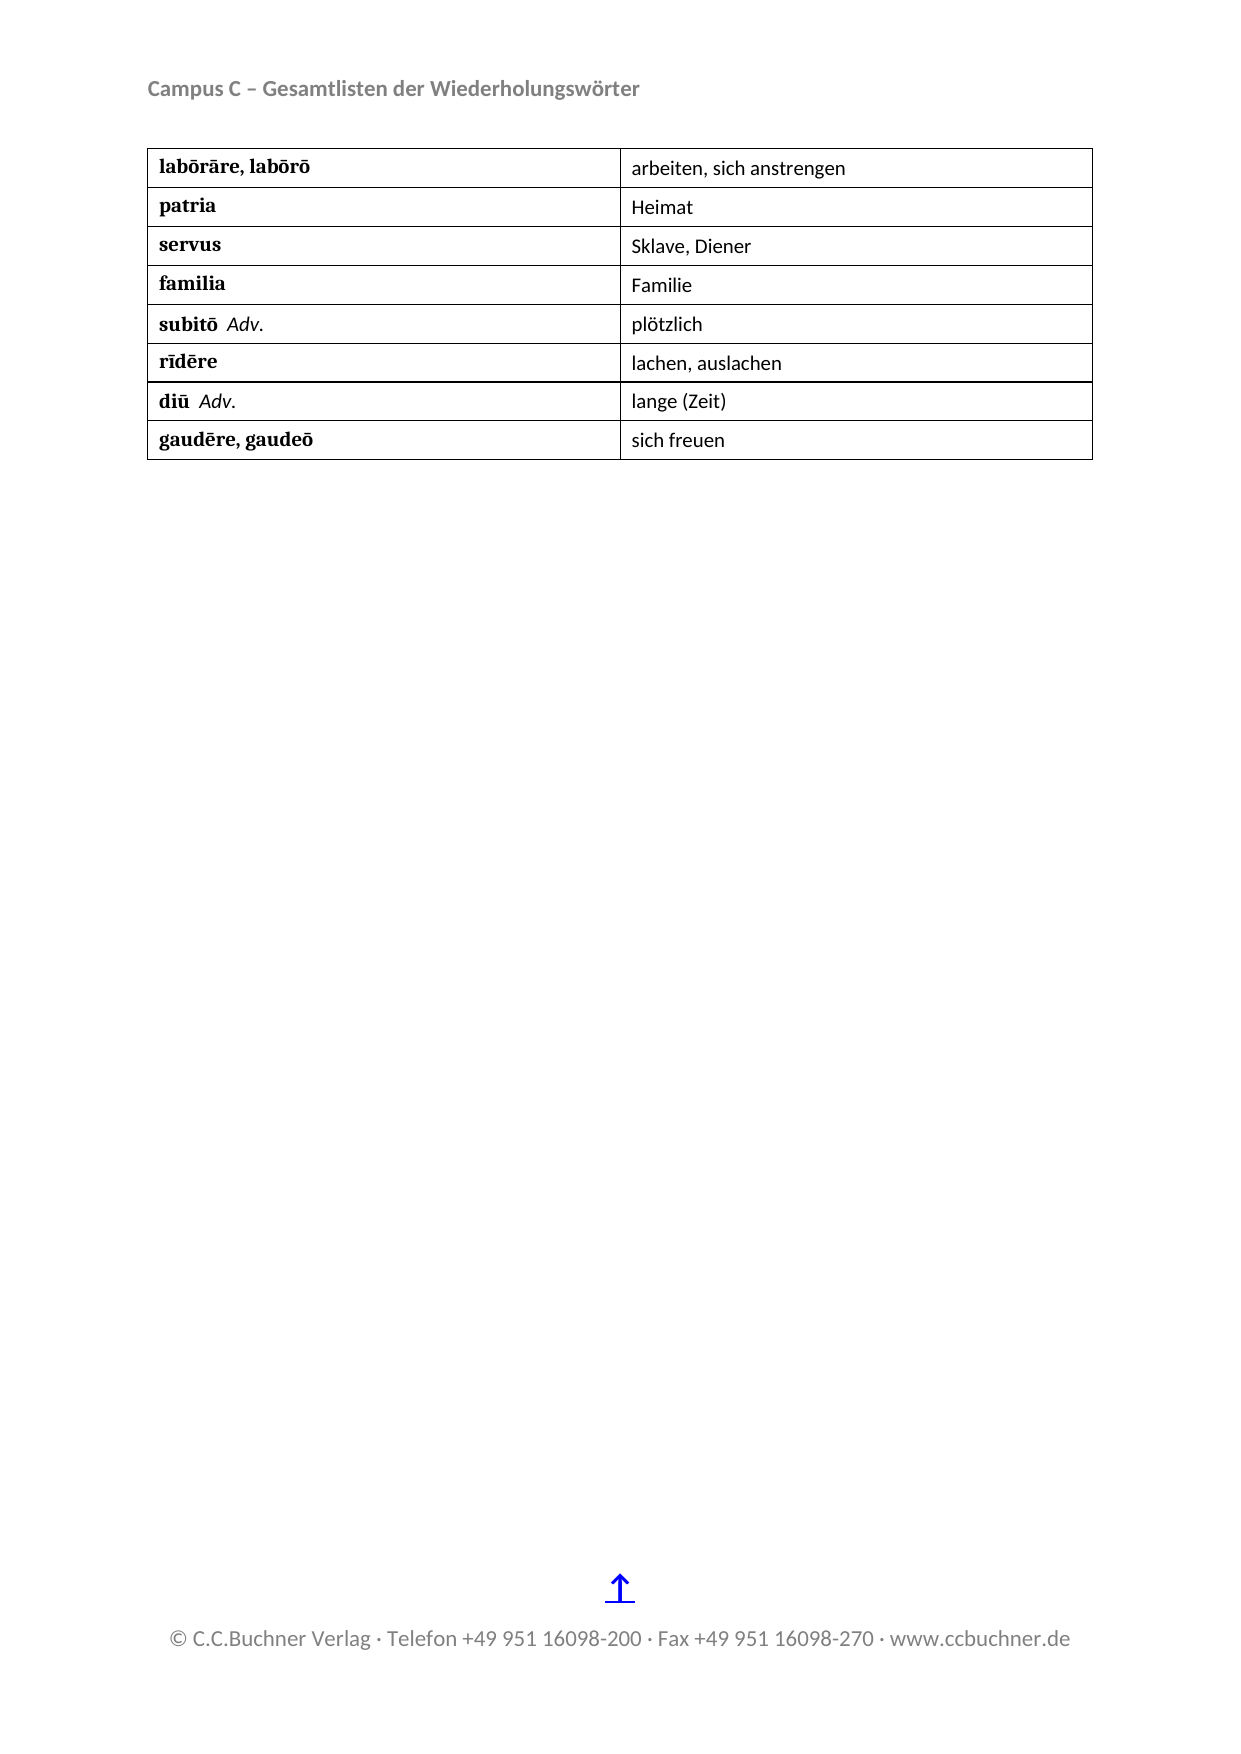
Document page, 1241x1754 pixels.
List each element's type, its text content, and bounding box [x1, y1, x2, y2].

table_cell labōrāre, labōrō [148, 149, 620, 187]
table_cell diū Adv. [148, 383, 620, 420]
text ↑ [148, 1566, 1093, 1607]
table_cell arbeiten, sich anstrengen [621, 149, 1092, 187]
table_cell familia [148, 266, 620, 303]
table_cell subitō Adv. [148, 305, 620, 342]
table_cell lange (Zeit) [621, 383, 1092, 420]
table_cell servus [148, 227, 620, 264]
table_cell Sklave, Diener [621, 227, 1092, 264]
table_cell plötzlich [621, 305, 1092, 342]
table_cell lachen, auslachen [621, 344, 1092, 381]
table_cell rīdēre [148, 344, 620, 381]
table_cell patria [148, 188, 620, 226]
table_cell gaudēre, gaudeō [148, 421, 620, 459]
table_cell sich freuen [621, 421, 1092, 459]
table_cell Heimat [621, 188, 1092, 226]
table_cell Familie [621, 266, 1092, 303]
